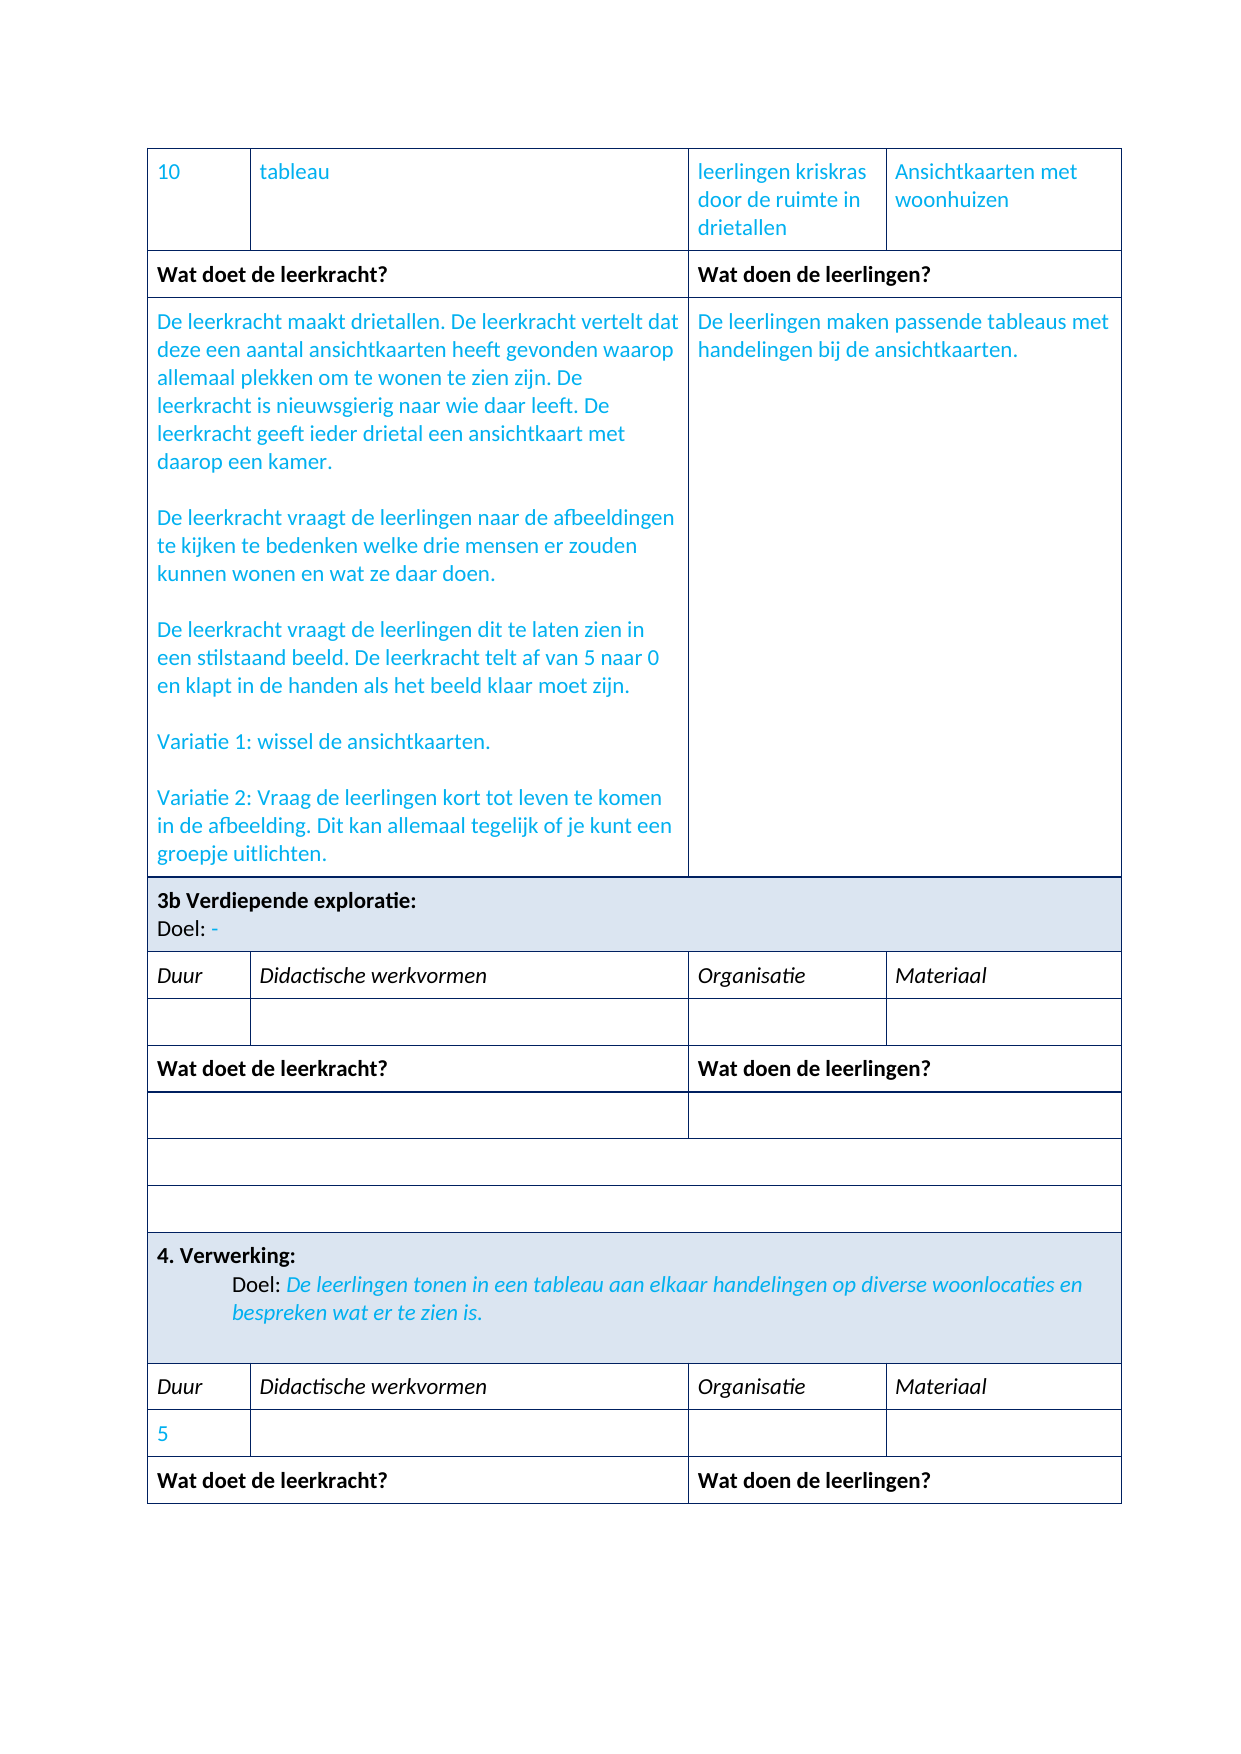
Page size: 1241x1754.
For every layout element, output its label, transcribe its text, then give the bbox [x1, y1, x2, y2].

table_cell 5 [148, 1410, 250, 1456]
table_cell [689, 999, 886, 1045]
table_cell Wat doet de leerkracht? [148, 1457, 688, 1503]
table_cell [251, 999, 688, 1045]
table_cell [689, 1410, 886, 1456]
table_cell Materiaal [887, 1364, 1121, 1409]
table_cell Didactische werkvormen [251, 952, 688, 998]
table_cell leerlingen kriskras door de ruimte in drietallen [689, 149, 886, 250]
table_cell [148, 1093, 688, 1138]
table_cell Wat doen de leerlingen? [689, 1457, 1121, 1503]
table_cell Materiaal [887, 952, 1121, 998]
table_cell 10 [148, 149, 250, 250]
table_cell Wat doen de leerlingen? [689, 251, 1121, 297]
table_cell Wat doet de leerkracht? [148, 1046, 688, 1091]
table_cell Wat doet de leerkracht? [148, 251, 688, 297]
table_cell Didactische werkvormen [251, 1364, 688, 1409]
table_cell Duur [148, 1364, 250, 1409]
table_cell tableau [251, 149, 688, 250]
table_cell [148, 1139, 1121, 1185]
table_cell [148, 999, 250, 1045]
table_cell Organisatie [689, 1364, 886, 1409]
table_cell Organisatie [689, 952, 886, 998]
table_cell [689, 1093, 1121, 1138]
table_cell Wat doen de leerlingen? [689, 1046, 1121, 1091]
table_cell [148, 1186, 1121, 1232]
table_cell [887, 999, 1121, 1045]
table_cell [887, 1410, 1121, 1456]
table_cell De leerkracht maakt drietallen. De leerkracht vertelt dat deze een aantal ansichtkaarten heeft gevonden waarop allemaal plekken om te wonen te zien zijn. De leerkracht is nieuwsgierig naar wie daar leeft. De leerkracht geeft ieder drietal een ansichtkaart met daarop een kamer. De leerkracht vraagt de leerlingen naar de afbeeldingen te kijken te bedenken welke drie mensen er zouden kunnen wonen en wat ze daar doen. De leerkracht vraagt de leerlingen dit te laten zien in een stilstaand beeld. De leerkracht telt af van 5 naar 0 en klapt in de handen als het beeld klaar moet zijn. Variatie 1: wissel de ansichtkaarten. Variatie 2: Vraag de leerlingen kort tot leven te komen in de afbeelding. Dit kan allemaal tegelijk of je kunt een groepje uitlichten. [148, 298, 688, 876]
table_cell 3b Verdiepende exploratie: Doel: - [148, 878, 1121, 951]
table_cell 4. Verwerking: Doel: De leerlingen tonen in een tableau aan elkaar handelingen op diverse woonlocaties en bespreken wat er te zien is. [148, 1233, 1121, 1363]
table_cell [251, 1410, 688, 1456]
table_cell De leerlingen maken passende tableaus met handelingen bij de ansichtkaarten. [689, 298, 1121, 876]
table_cell Ansichtkaarten met woonhuizen [887, 149, 1121, 250]
table_cell Duur [148, 952, 250, 998]
